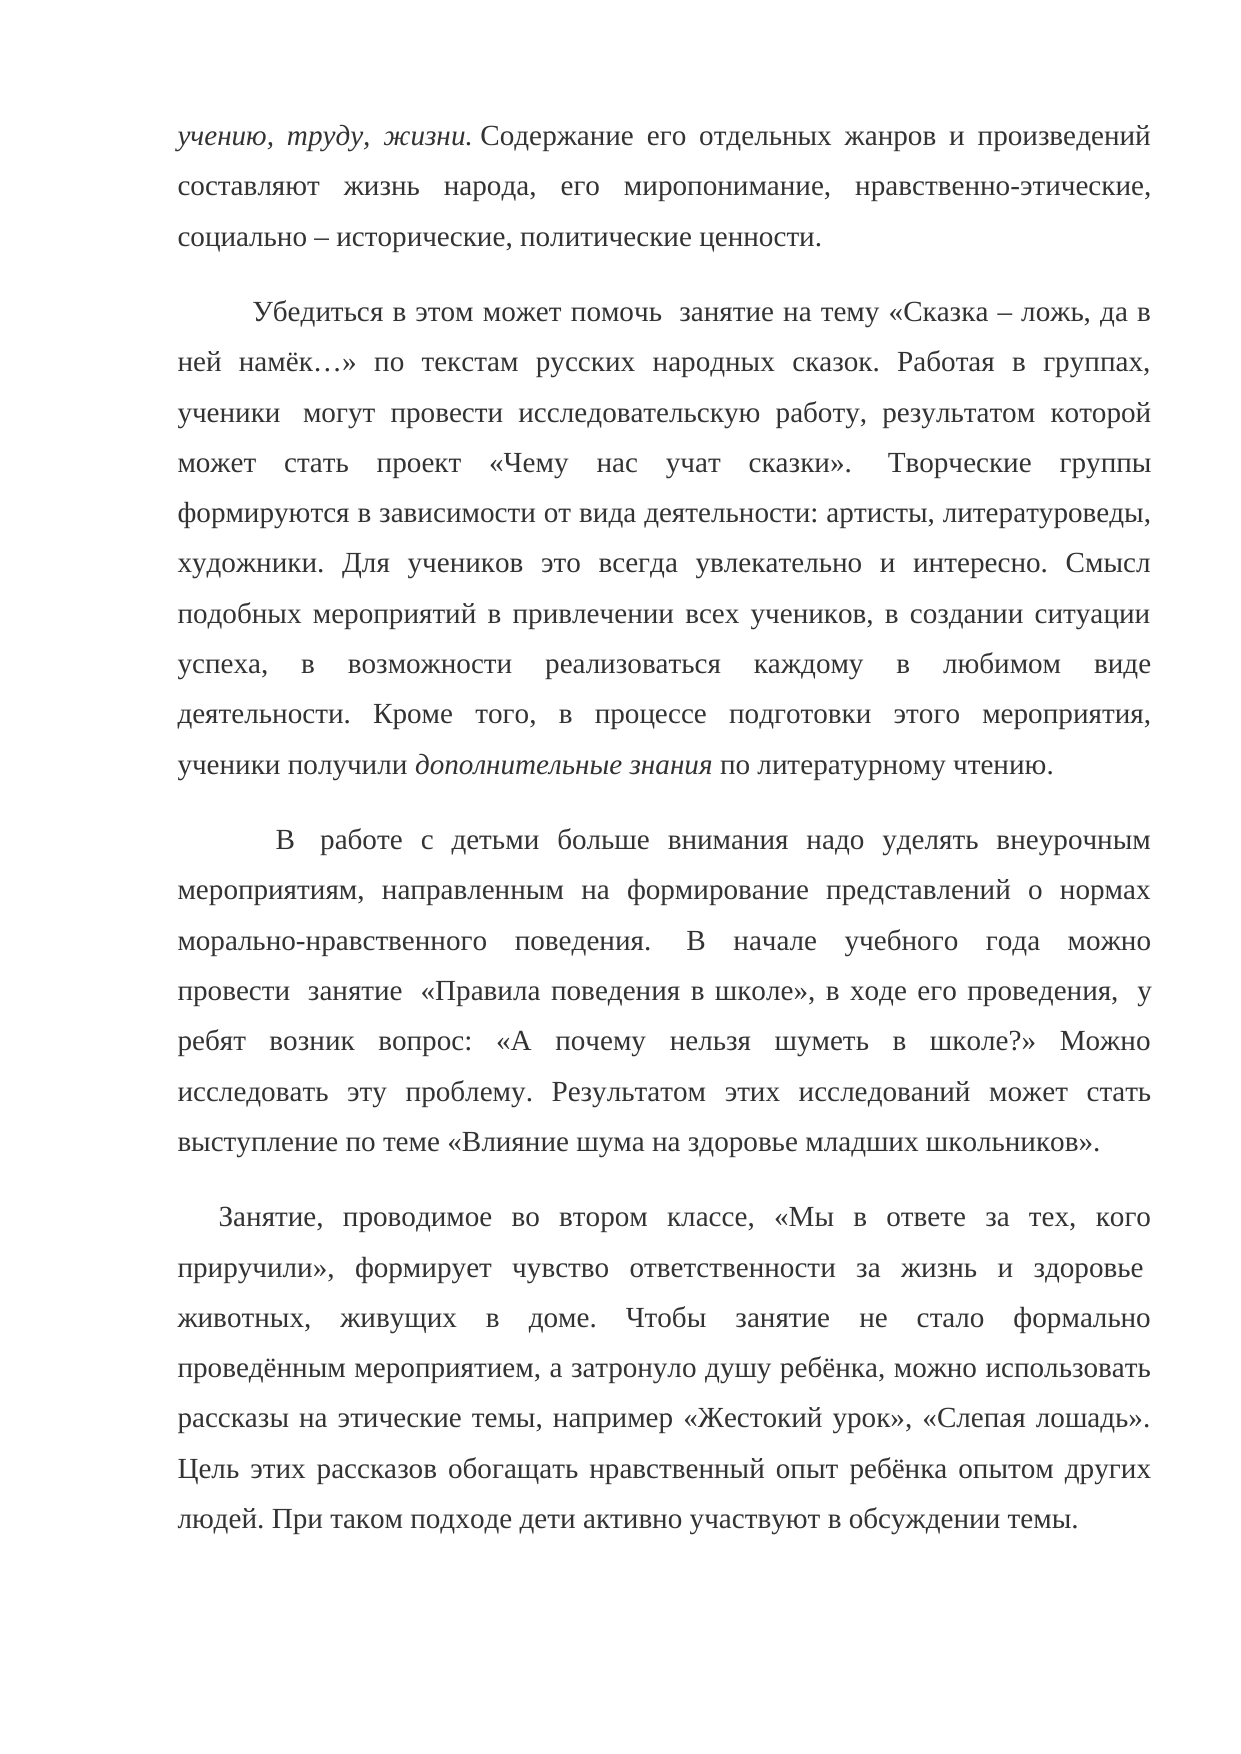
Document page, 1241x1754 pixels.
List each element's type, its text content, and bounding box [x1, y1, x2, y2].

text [177, 118, 1152, 252]
text Занятие, проводимое во втором классе, «Мы в ответе за тех, кого приручили», формирует чувство ответственности за жизнь и здоровье животных, живущих в доме. Чтобы занятие не стало формально проведённым мероприятием, а затронуло душу ребёнка, можно использовать рассказы на этические темы, например «Жестокий урок», «Слепая лошадь». Цель этих рассказов обогащать нравственный опыт ребёнка опытом других людей. При таком подходе дети активно участвуют в обсуждении темы. [177, 1199, 1152, 1535]
text В работе с детьми больше внимания надо уделять внеурочным мероприятиям, направленным на формирование представлений о нормах морально-нравственного поведения. В начале учебного года можно провести занятие «Правила поведения в школе», в ходе его проведения, у ребят возник вопрос: «А почему нельзя шуметь в школе?» Можно исследовать эту проблему. Результатом этих исследований может стать выступление по теме «Влияние шума на здоровье младших школьников». [177, 822, 1152, 1158]
text Убедиться в этом может помочь занятие на тему «Сказка – ложь, да в ней намёк…» по текстам русских народных сказок. Работая в группах, ученики могут провести исследовательскую работу, результатом которой может стать проект «Чему нас учат сказки». Творческие группы формируются в зависимости от вида деятельности: артисты, литературоведы, художники. Для учеников это всегда увлекательно и интересно. Смысл подобных мероприятий в привлечении всех учеников, в создании ситуации успеха, в возможности реализоваться каждому в любимом виде деятельности. Кроме того, в процессе подготовки этого мероприятия, ученики получили дополнительные знания по литературному чтению. [177, 294, 1152, 780]
